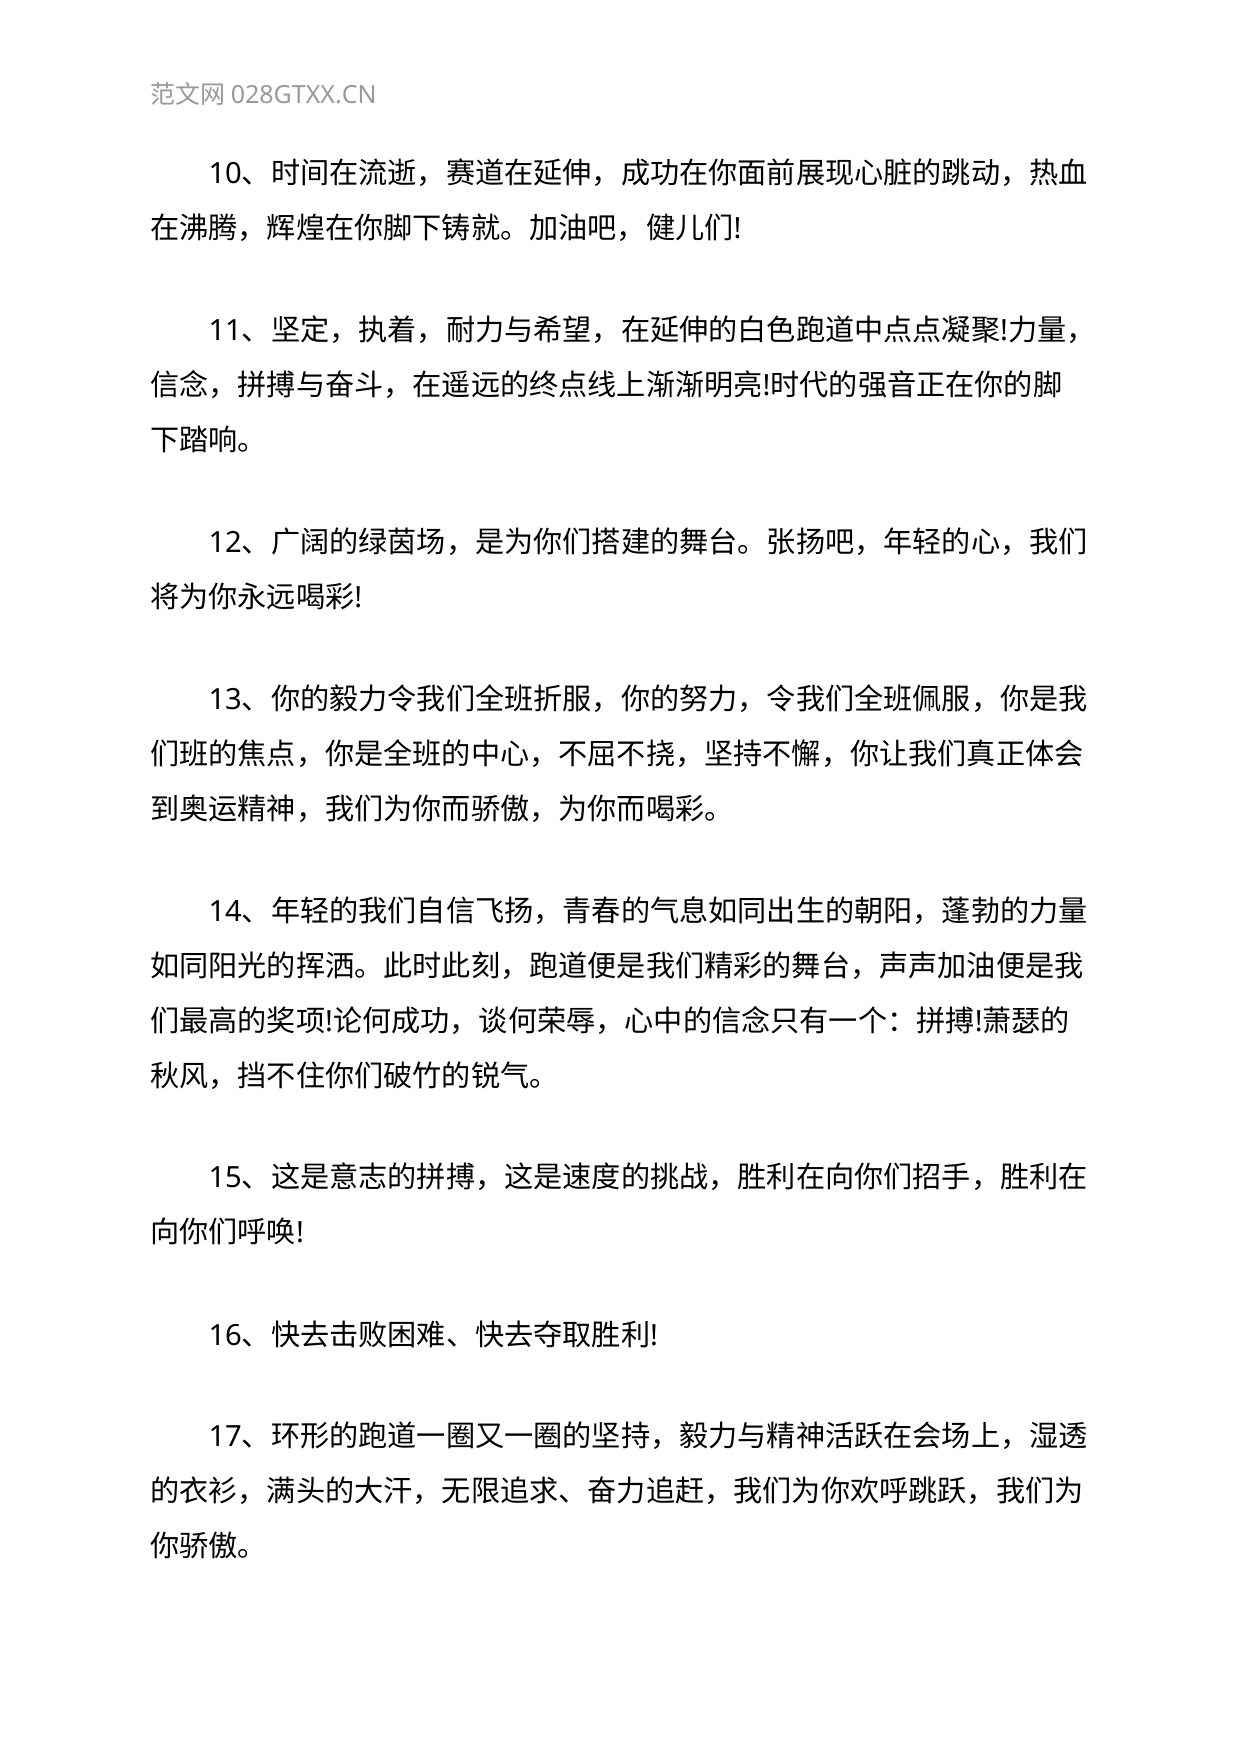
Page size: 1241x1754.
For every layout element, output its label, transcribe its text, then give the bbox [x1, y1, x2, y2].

text 14、年轻的我们自信飞扬，青春的气息如同出生的朝阳，蓬勃的力量如同阳光的挥洒。此时此刻，跑道便是我们精彩的舞台，声声加油便是我们最高的奖项!论何成功，谈何荣辱，心中的信念只有一个：拼搏!萧瑟的秋风，挡不住你们破竹的锐气。 [150, 887, 1090, 1094]
text 11、坚定，执着，耐力与希望，在延伸的白色跑道中点点凝聚!力量，信念，拼搏与奋斗，在遥远的终点线上渐渐明亮!时代的强音正在你的脚下踏响。 [150, 307, 1090, 459]
text 12、广阔的绿茵场，是为你们搭建的舞台。张扬吧，年轻的心，我们将为你永远喝彩! [150, 519, 1090, 616]
text 15、这是意志的拼搏，这是速度的挑战，胜利在向你们招手，胜利在向你们呼唤! [150, 1154, 1090, 1251]
text 13、你的毅力令我们全班折服，你的努力，令我们全班佩服，你是我们班的焦点，你是全班的中心，不屈不挠，坚持不懈，你让我们真正体会到奥运精神，我们为你而骄傲，为你而喝彩。 [150, 676, 1090, 828]
text 10、时间在流逝，赛道在延伸，成功在你面前展现心脏的跳动，热血在沸腾，辉煌在你脚下铸就。加油吧，健儿们! [150, 150, 1090, 247]
text 17、环形的跑道一圈又一圈的坚持，毅力与精神活跃在会场上，湿透的衣衫，满头的大汗，无限追求、奋力追赶，我们为你欢呼跳跃，我们为你骄傲。 [150, 1413, 1090, 1565]
text 16、快去击败困难、快去夺取胜利! [150, 1311, 1090, 1353]
